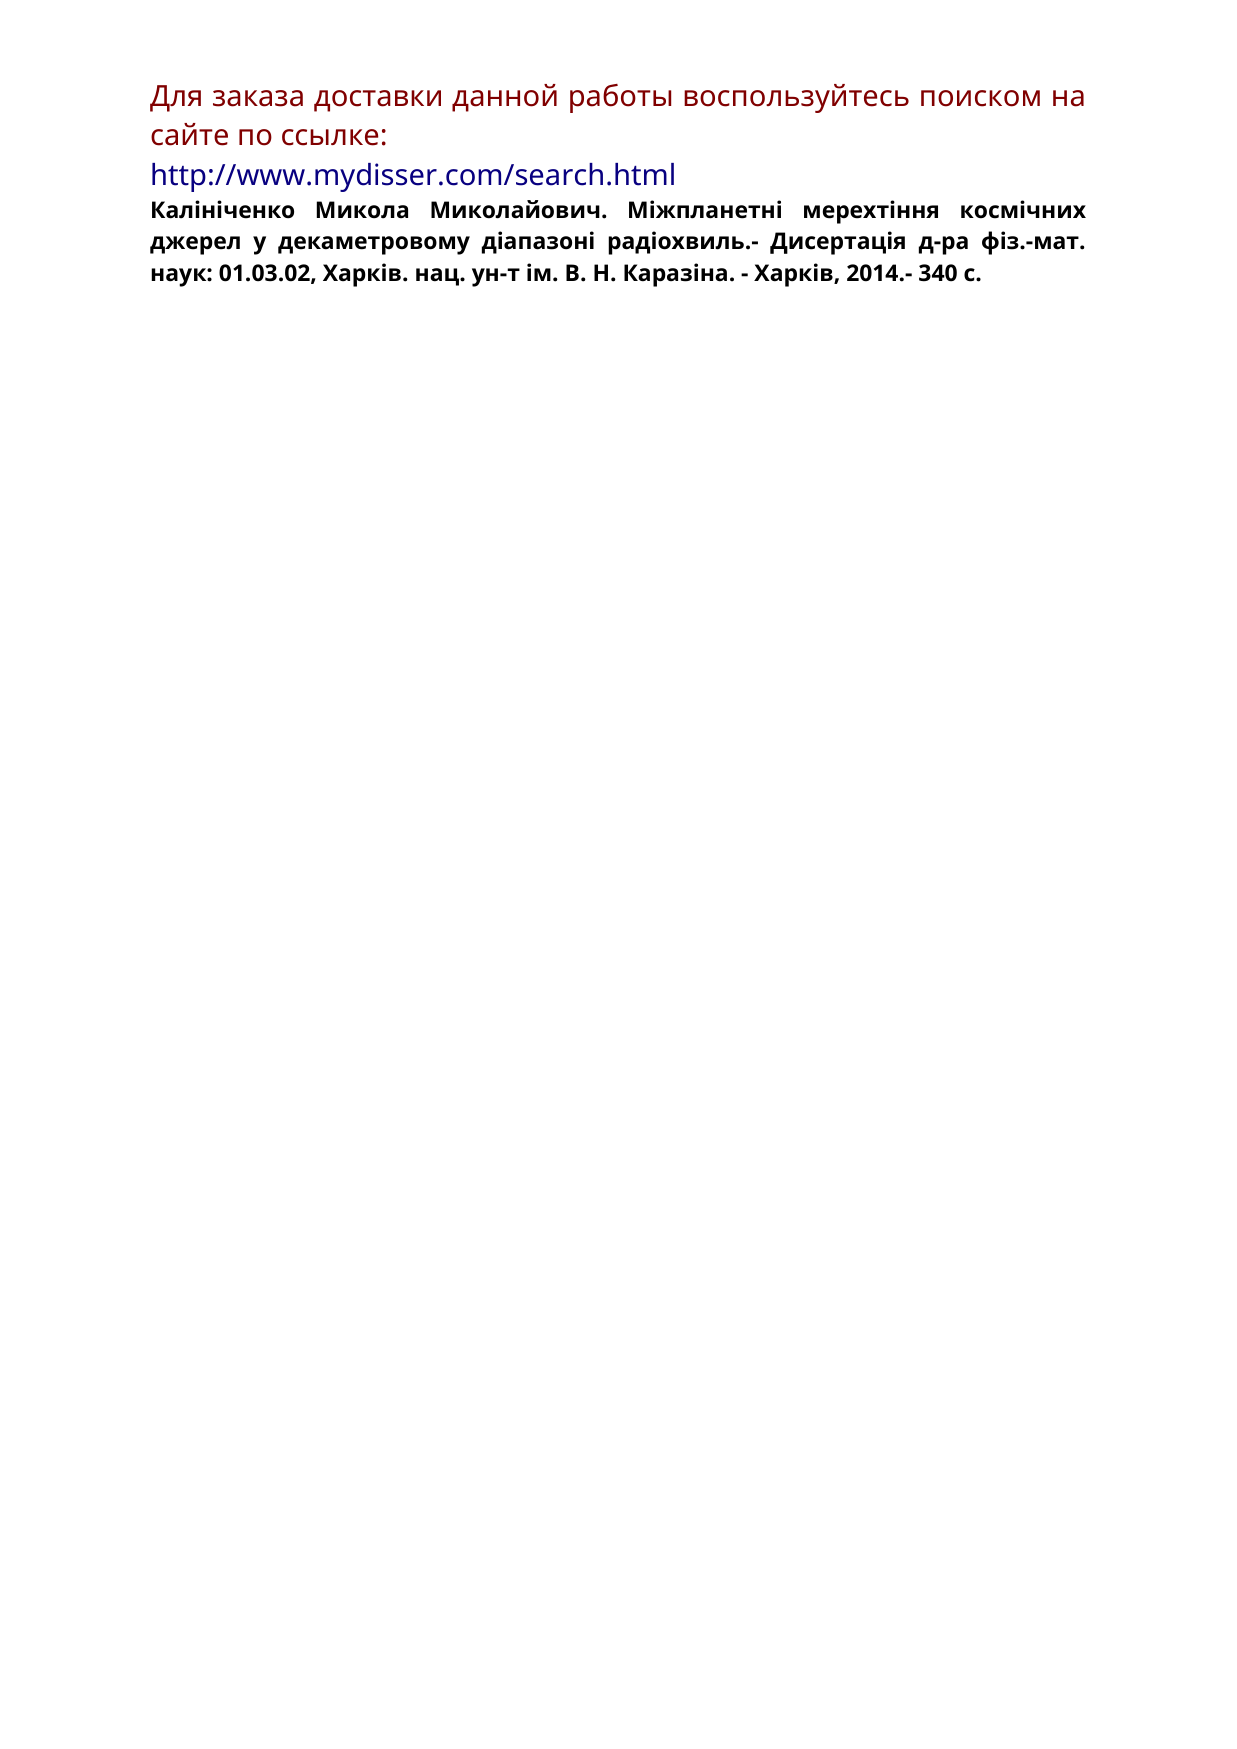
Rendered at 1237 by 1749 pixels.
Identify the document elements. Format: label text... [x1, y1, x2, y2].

text Калініченко Микола Миколайович. Міжпланетні мерехтіння космічних джерел у декаметровому діапазоні радіохвиль.- Дисертація д-ра фіз.-мат. наук: 01.03.02, Харків. нац. ун-т ім. В. Н. Каразіна. - Харків, 2014.- 340 с. [150, 194, 1086, 288]
